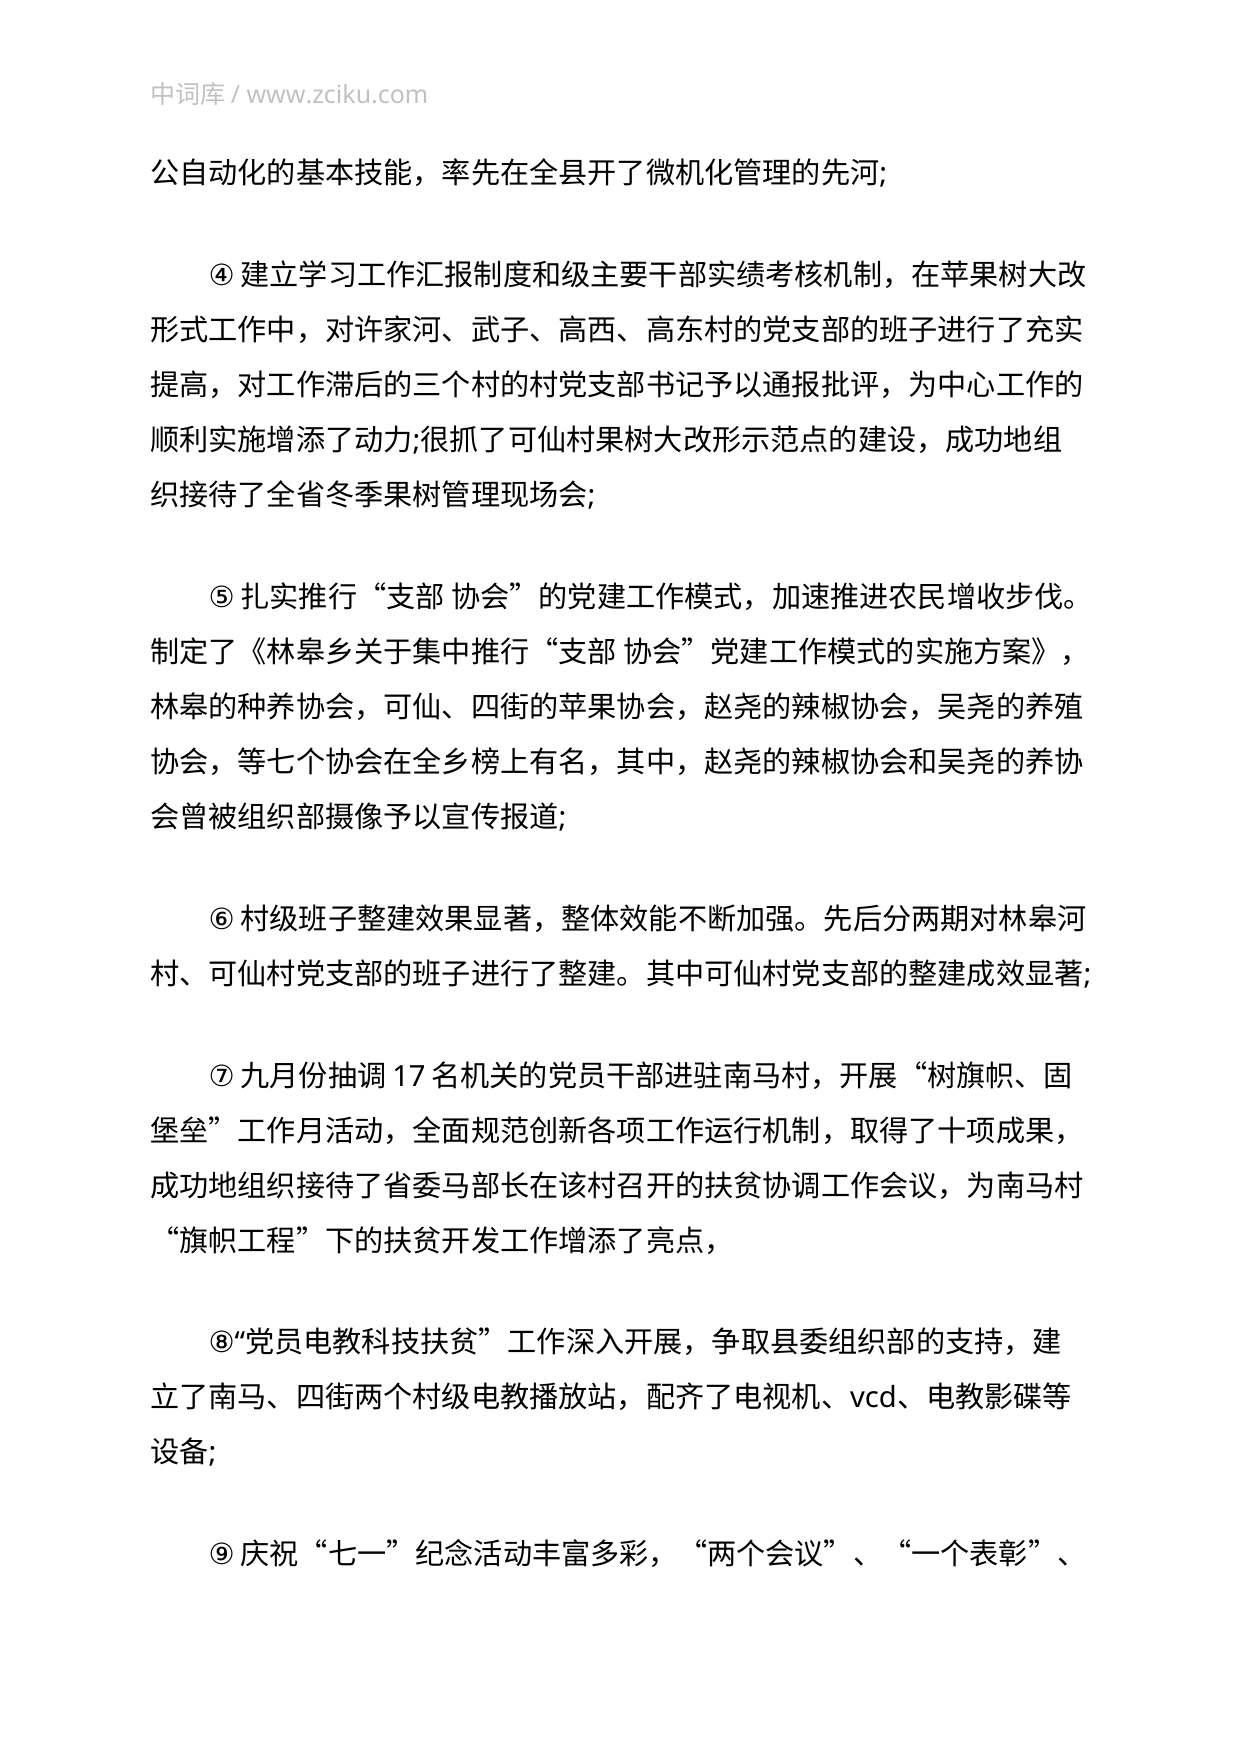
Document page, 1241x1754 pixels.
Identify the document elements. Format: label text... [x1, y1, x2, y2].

text ⑦九月份抽调17名机关的党员干部进驻南马村，开展“树旗帜、固堡垒”工作月活动，全面规范创新各项工作运行机制，取得了十项成果，成功地组织接待了省委马部长在该村召开的扶贫协调工作会议，为南马村“旗帜工程”下的扶贫开发工作增添了亮点， [150, 1052, 1090, 1259]
text ⑧“党员电教科技扶贫”工作深入开展，争取县委组织部的支持，建立了南马、四街两个村级电教播放站，配齐了电视机、vcd、电教影碟等设备; [150, 1319, 1090, 1471]
text ⑥村级班子整建效果显著，整体效能不断加强。先后分两期对林皋河村、可仙村党支部的班子进行了整建。其中可仙村党支部的整建成效显著; [150, 895, 1090, 993]
text ④建立学习工作汇报制度和级主要干部实绩考核机制，在苹果树大改形式工作中，对许家河、武子、高西、高东村的党支部的班子进行了充实提高，对工作滞后的三个村的村党支部书记予以通报批评，为中心工作的顺利实施增添了动力;很抓了可仙村果树大改形示范点的建设，成功地组织接待了全省冬季果树管理现场会; [150, 252, 1090, 514]
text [150, 1531, 1090, 1573]
text ⑤扎实推行“支部 协会”的党建工作模式，加速推进农民增收步伐。制定了《林皋乡关于集中推行“支部 协会”党建工作模式的实施方案》，林皋的种养协会，可仙、四街的苹果协会，赵尧的辣椒协会，吴尧的养殖协会，等七个协会在全乡榜上有名，其中，赵尧的辣椒协会和吴尧的养协会曾被组织部摄像予以宣传报道; [150, 574, 1090, 836]
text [150, 150, 1090, 192]
